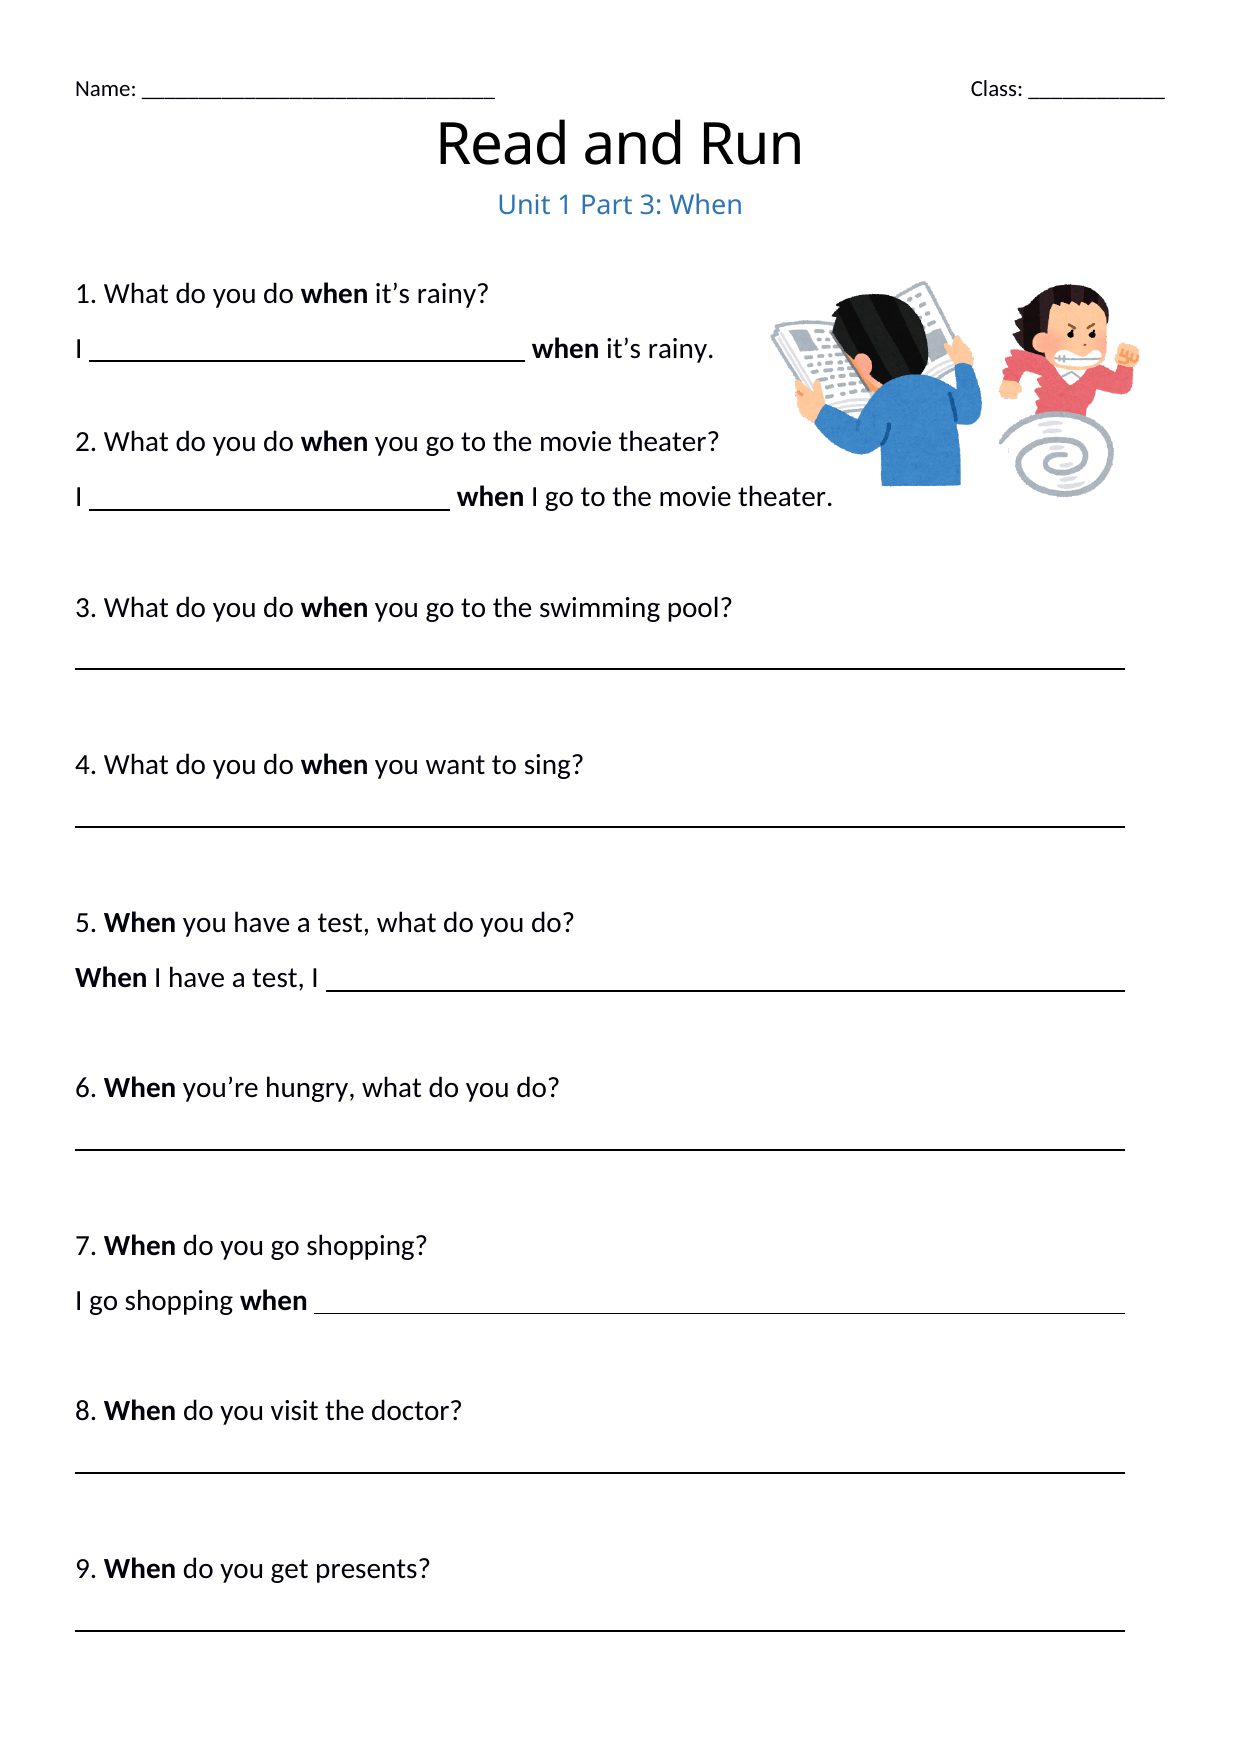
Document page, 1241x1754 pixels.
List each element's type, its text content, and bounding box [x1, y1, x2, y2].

text When I have a test, I [75, 959, 1165, 995]
text 9. When do you get presents? [75, 1550, 1165, 1586]
subtitle Unit 1 Part 3: When [75, 185, 1165, 222]
text 8. When do you visit the doctor? [75, 1392, 1165, 1428]
text 7. When do you go shopping? [75, 1227, 1165, 1263]
text 1. What do you do when it’s rainy? [75, 275, 765, 310]
text I when it’s rainy. [75, 330, 765, 366]
text 3. What do you do when you go to the swimming pool? [75, 589, 1165, 624]
text 5. When you have a test, what do you do? [75, 904, 1165, 940]
title Read and Run [75, 102, 1165, 181]
text 4. What do you do when you want to sing? [75, 746, 1165, 782]
text I go shopping when [75, 1282, 1165, 1318]
picture [765, 275, 1165, 502]
text 2. What do you do when you go to the movie theater? [75, 385, 765, 459]
text 6. When you’re hungry, what do you do? [75, 1069, 1165, 1105]
text I when I go to the movie theater. [75, 478, 1165, 514]
